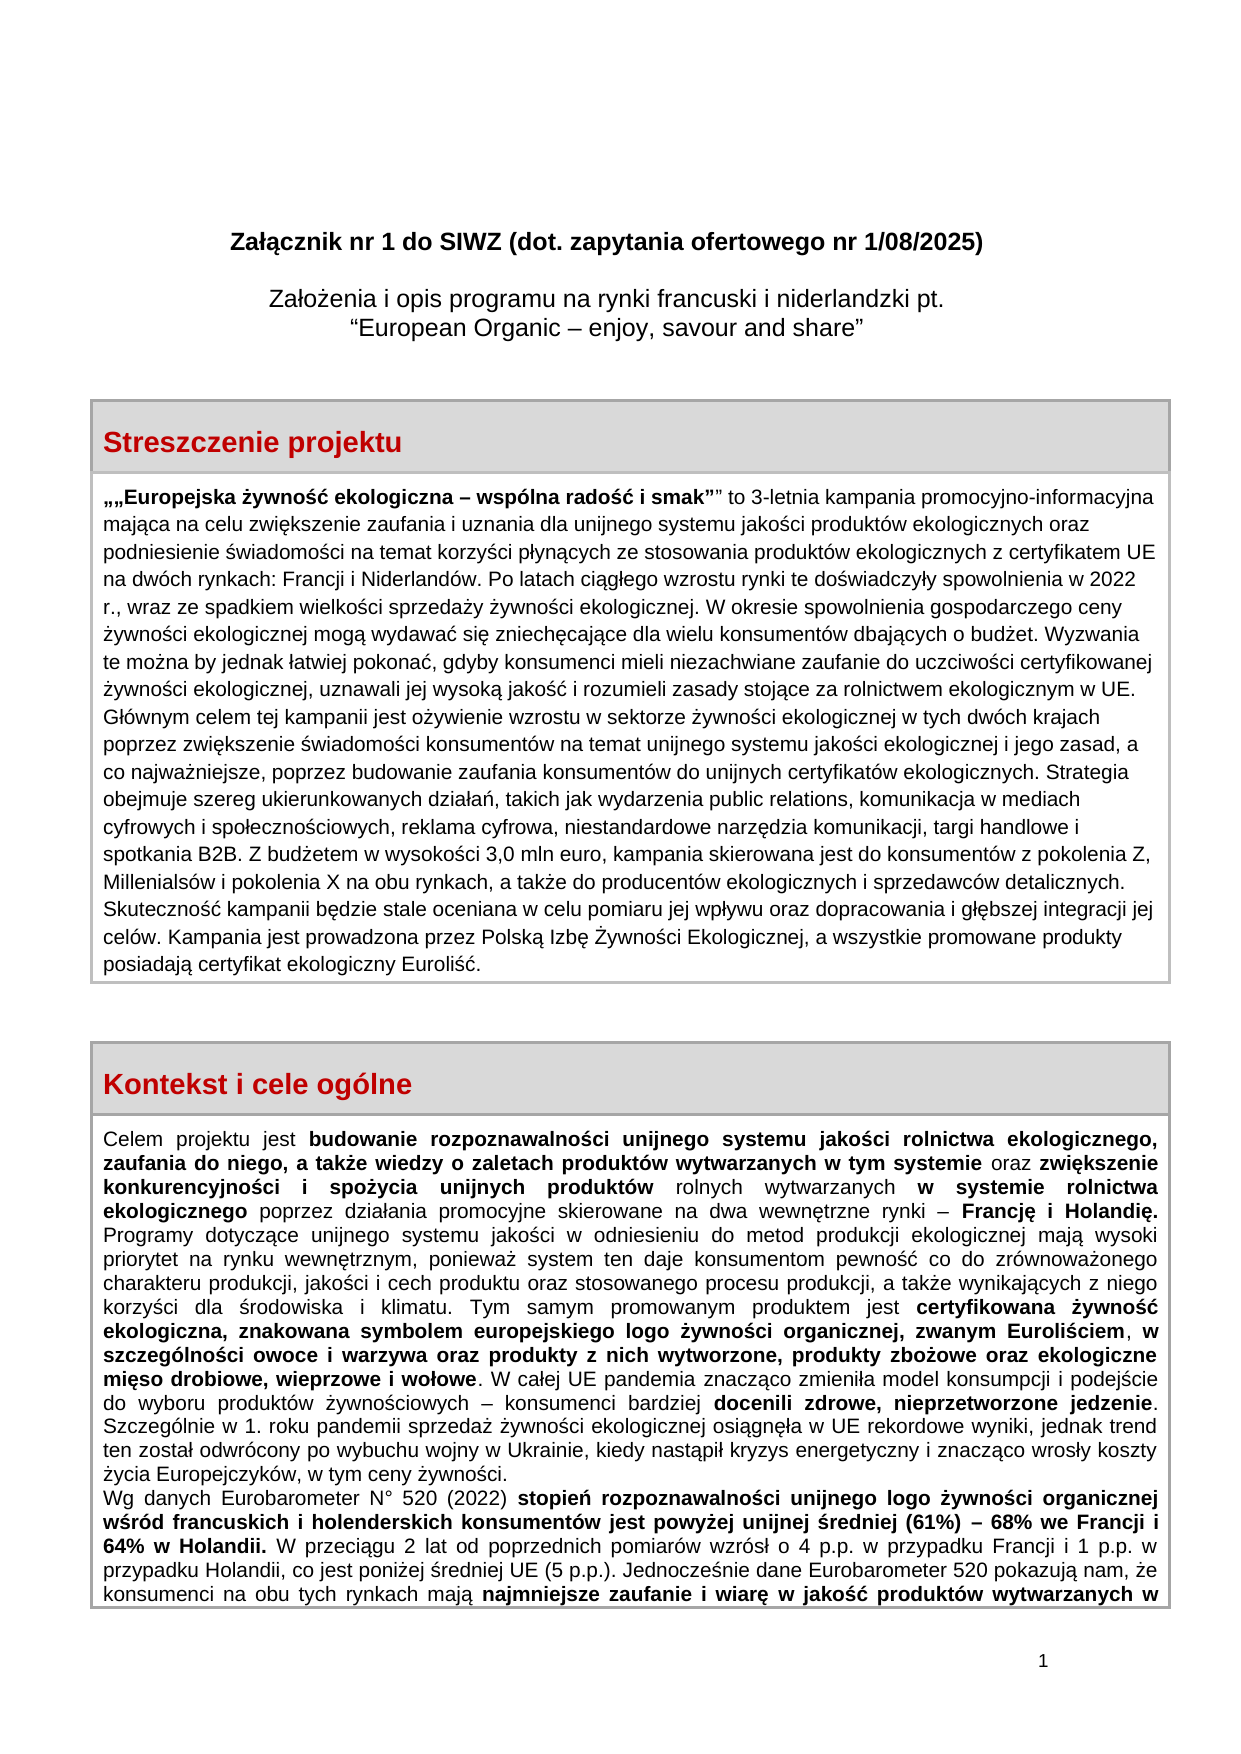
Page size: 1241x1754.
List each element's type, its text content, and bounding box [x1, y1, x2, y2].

table_cell „„Europejska żywność ekologiczna – wspólna radość i smak”” to 3-letnia kampania promocyjno-informacyjna mająca na celu zwiększenie zaufania i uznania dla unijnego systemu jakości produktów ekologicznych oraz podniesienie świadomości na temat korzyści płynących ze stosowania produktów ekologicznych z certyfikatem UE na dwóch rynkach: Francji i Niderlandów. Po latach ciągłego wzrostu rynki te doświadczyły spowolnienia w 2022 r., wraz ze spadkiem wielkości sprzedaży żywności ekologicznej. W okresie spowolnienia gospodarczego ceny żywności ekologicznej mogą wydawać się zniechęcające dla wielu konsumentów dbających o budżet. Wyzwania te można by jednak łatwiej pokonać, gdyby konsumenci mieli niezachwiane zaufanie do uczciwości certyfikowanej żywności ekologicznej, uznawali jej wysoką jakość i rozumieli zasady stojące za rolnictwem ekologicznym w UE. Głównym celem tej kampanii jest ożywienie wzrostu w sektorze żywności ekologicznej w tych dwóch krajach poprzez zwiększenie świadomości konsumentów na temat unijnego systemu jakości ekologicznej i jego zasad, a co najważniejsze, poprzez budowanie zaufania konsumentów do unijnych certyfikatów ekologicznych. Strategia obejmuje szereg ukierunkowanych działań, takich jak wydarzenia public relations, komunikacja w mediach cyfrowych i społecznościowych, reklama cyfrowa, niestandardowe narzędzia komunikacji, targi handlowe i spotkania B2B. Z budżetem w wysokości 3,0 mln euro, kampania skierowana jest do konsumentów z pokolenia Z, Millenialsów i pokolenia X na obu rynkach, a także do producentów ekologicznych i sprzedawców detalicznych. Skuteczność kampanii będzie stale oceniana w celu pomiaru jej wpływu oraz dopracowania i głębszej integracji jej celów. Kampania jest prowadzona przez Polską Izbę Żywności Ekologicznej, a wszystkie promowane produkty posiadają certyfikat ekologiczny Euroliść. [93, 474, 1168, 981]
table_header Kontekst i cele ogólne [93, 1044, 1168, 1113]
text Założenia i opis programu na rynki francuski i niderlandzki pt. [165, 284, 1048, 313]
text “European Organic – enjoy, savour and share” [165, 313, 1048, 342]
table_header Streszczenie projektu [93, 402, 1168, 471]
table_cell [93, 1116, 1168, 1606]
text Załącznik nr 1 do SIWZ (dot. zapytania ofertowego nr 1/08/2025) [165, 227, 1048, 255]
